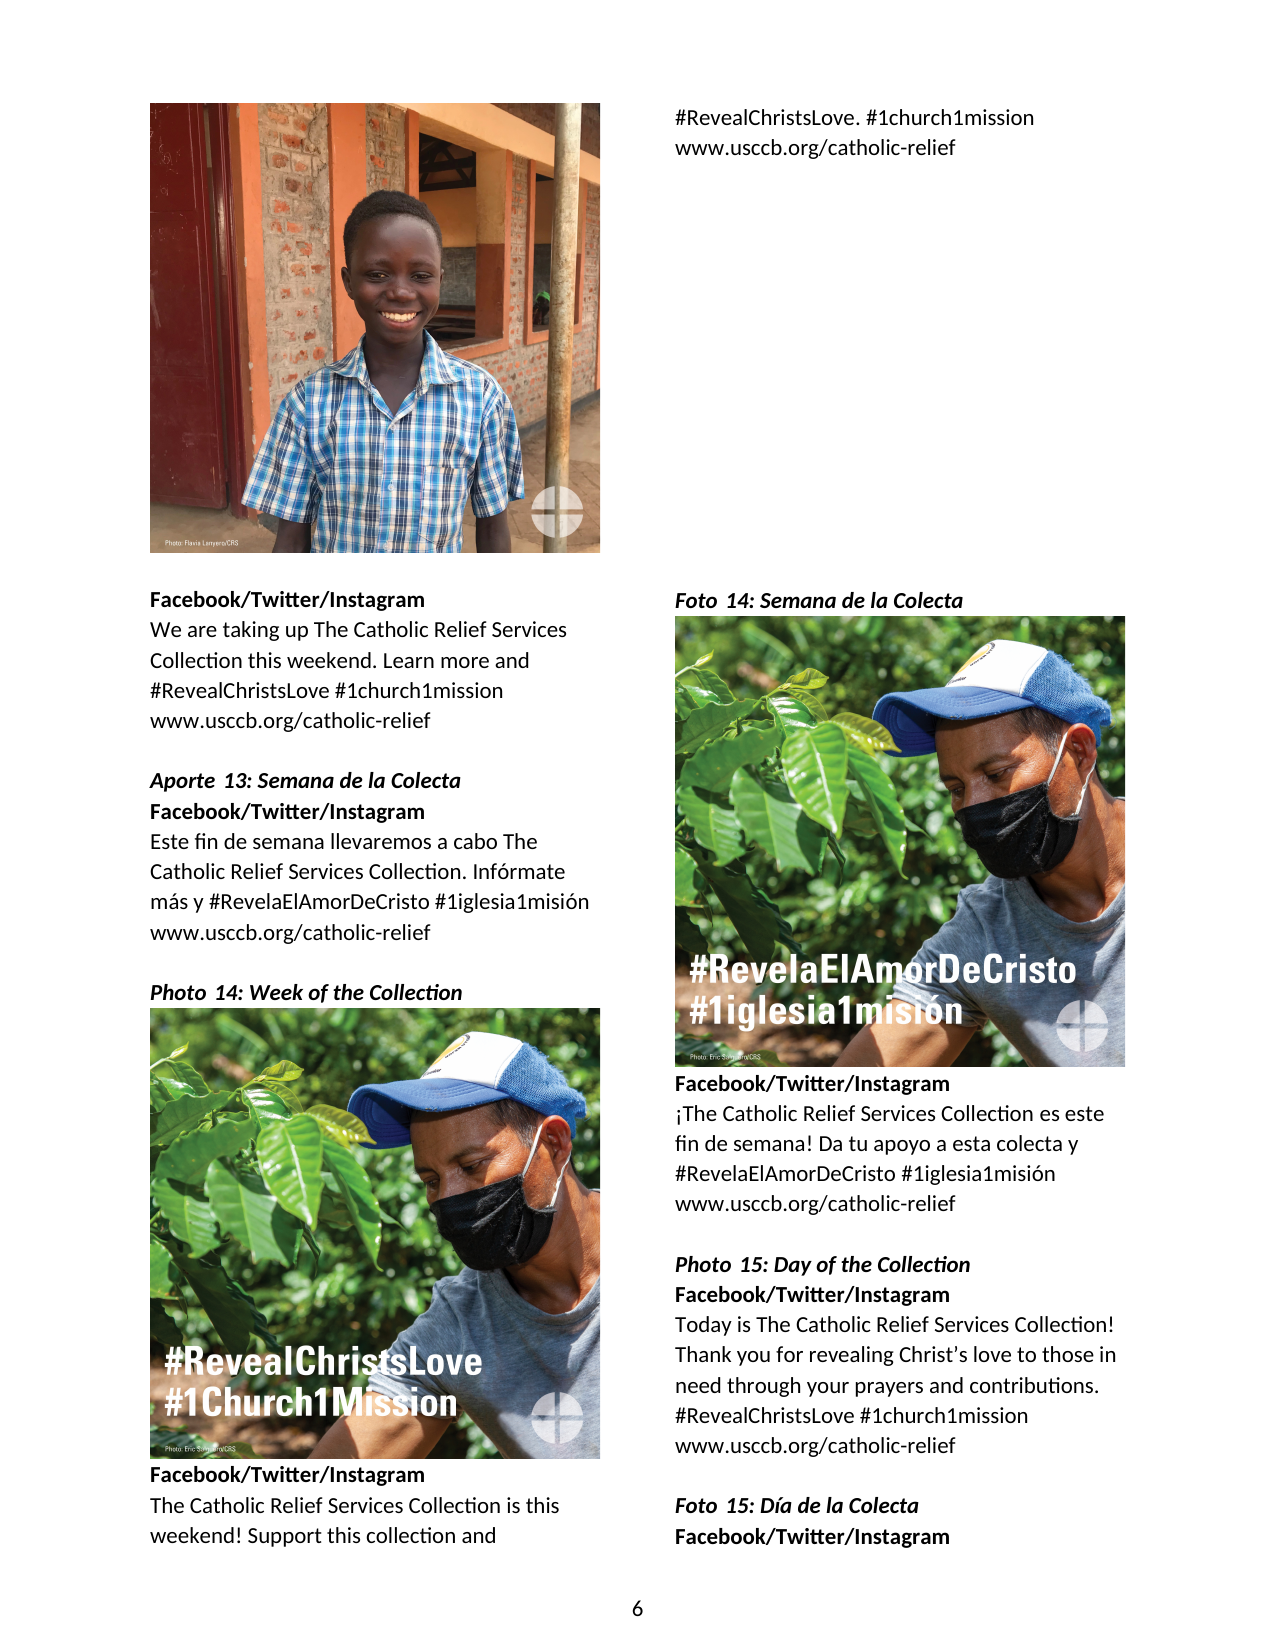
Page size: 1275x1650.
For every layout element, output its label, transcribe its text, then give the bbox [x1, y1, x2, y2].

picture [150, 1008, 600, 1459]
text Facebook/Twitter/Instagram [675, 1280, 1125, 1308]
text The Catholic Relief Services Collection is this weekend! Support this collection and #RevealChristsLove. #1church1mission www.usccb.org/catholic-relief [675, 103, 1125, 161]
text ¡The Catholic Relief Services Collection es este fin de semana! Da tu apoyo a esta colecta y #RevelaElAmorDeCristo #1iglesia1misión www.usccb.org/catholic-relief [675, 1099, 1125, 1218]
text Foto 14: Semana de la Colecta [675, 586, 1125, 614]
text Facebook/Twitter/Instagram [675, 1522, 1125, 1550]
text Today is The Catholic Relief Services Collection! Thank you for revealing Christ’s love to those in need through your prayers and contributions. #RevealChristsLove #1church1mission www.usccb.org/catholic-relief [675, 1310, 1125, 1459]
picture [150, 103, 600, 553]
text Photo 15: Day of the Collection [675, 1250, 1125, 1278]
text Foto 15: Día de la Colecta [675, 1492, 1125, 1520]
text Aporte 13: Semana de la Colecta [150, 767, 600, 795]
text Este fin de semana llevaremos a cabo The Catholic Relief Services Collection. Infórmate más y #RevelaElAmorDeCristo #1iglesia1misión www.usccb.org/catholic-relief [150, 827, 600, 946]
text Facebook/Twitter/Instagram [150, 797, 600, 825]
text Photo 14: Week of the Collection [150, 978, 600, 1006]
picture [675, 616, 1125, 1067]
text Facebook/Twitter/Instagram [675, 1069, 1125, 1097]
text Facebook/Twitter/Instagram [150, 585, 600, 613]
text We are taking up The Catholic Relief Services Collection this weekend. Learn more and #RevealChristsLove #1church1mission www.usccb.org/catholic-relief [150, 616, 600, 734]
text The Catholic Relief Services Collection is this weekend! Support this collection and #RevealChristsLove. #1church1mission www.usccb.org/catholic-relief [150, 1491, 600, 1549]
text Facebook/Twitter/Instagram [150, 1461, 600, 1488]
